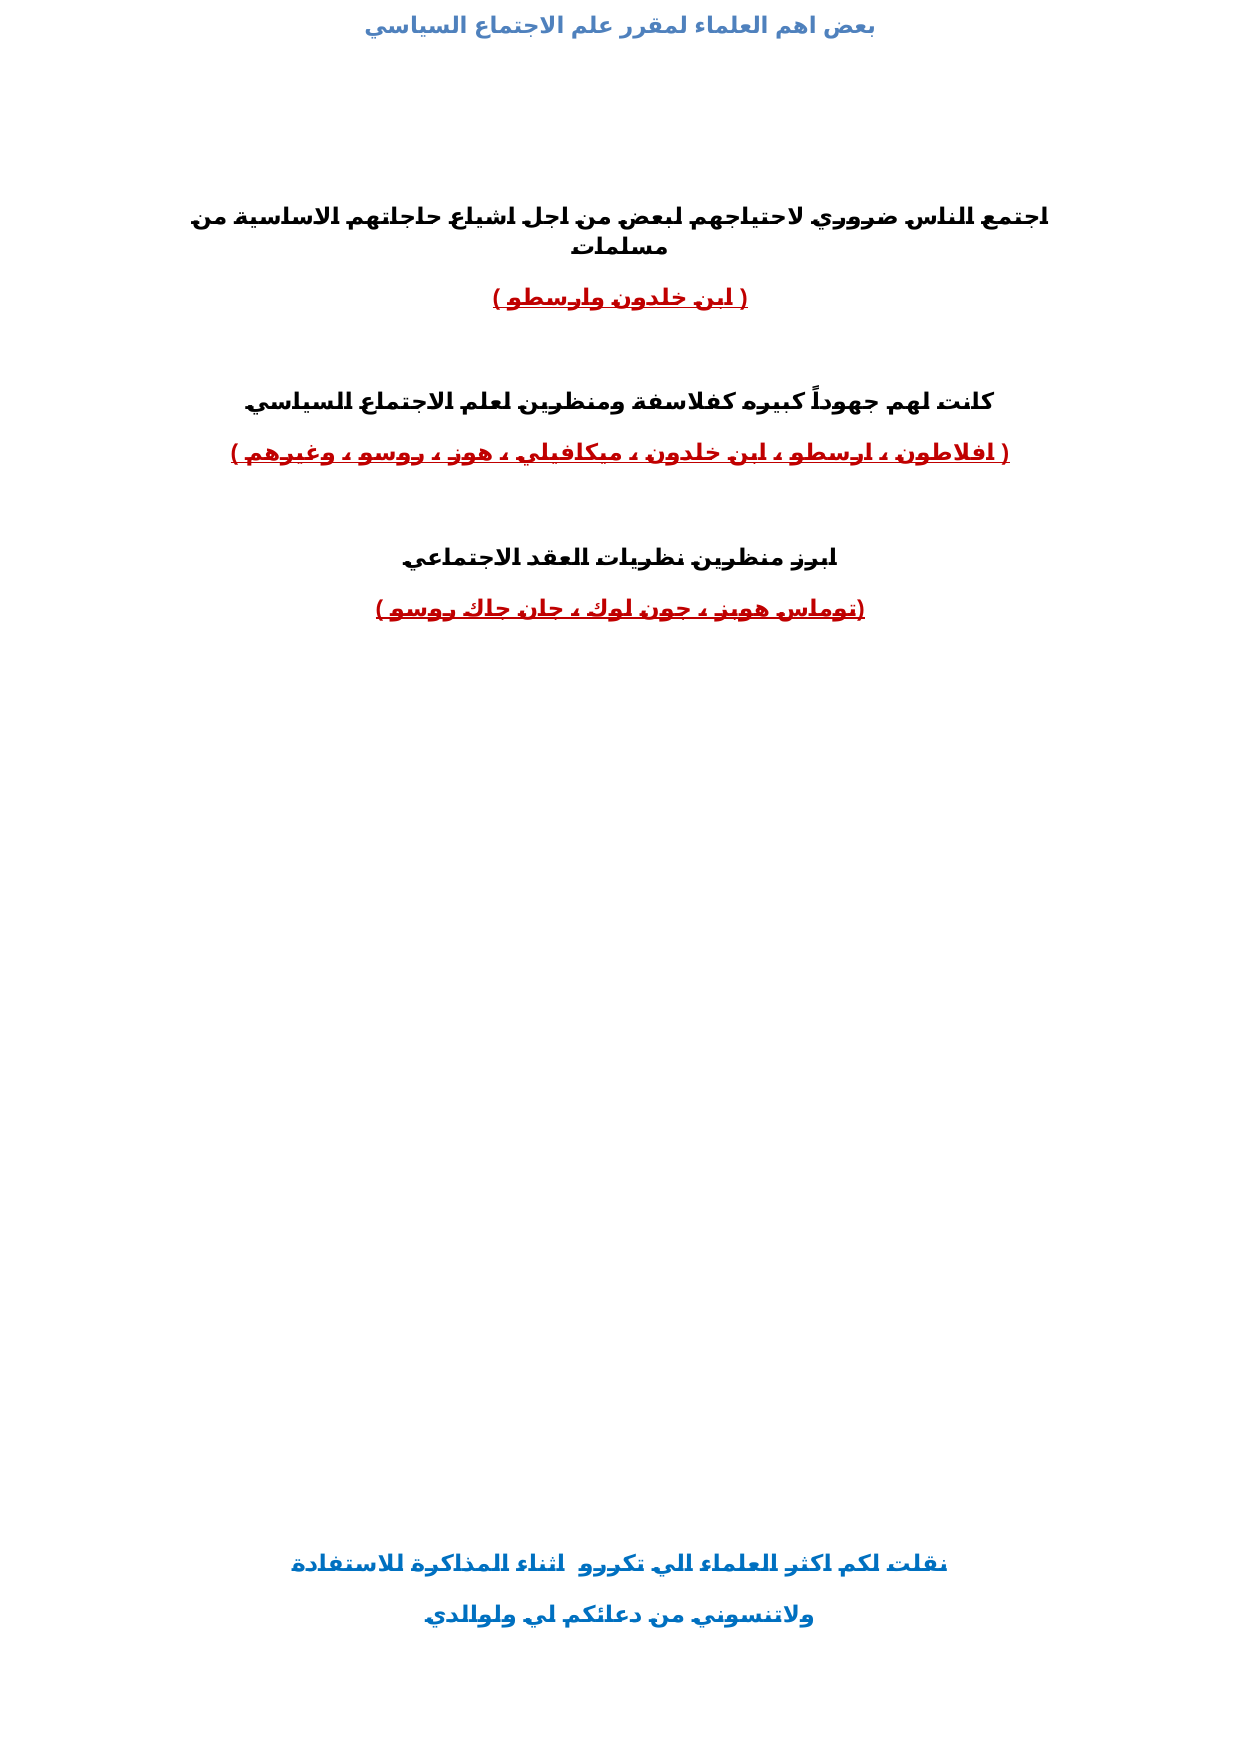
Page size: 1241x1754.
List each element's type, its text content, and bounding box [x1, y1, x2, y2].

text (توماس هوبز ، جون لوك ، جان جاك روسو ) [187, 594, 1053, 621]
text ( افلاطون ، ارسطو ، ابن خلدون ، ميكافيلي ، هوز ، روسو ، وغيرهم ) [187, 439, 1053, 466]
text كانت لهم جهوداً كبيره كفلاسفة ومنظرين لعلم الاجتماع السياسي [187, 388, 1053, 415]
text ابرز منظرين نظريات العقد الاجتماعي [187, 543, 1053, 570]
text اجتمع الناس ضروري لاحتياجهم لبعض من اجل اشياع حاجاتهم الاساسية من مسلمات [187, 203, 1053, 259]
text ( ابن خلدون وارسطو ) [187, 284, 1053, 311]
